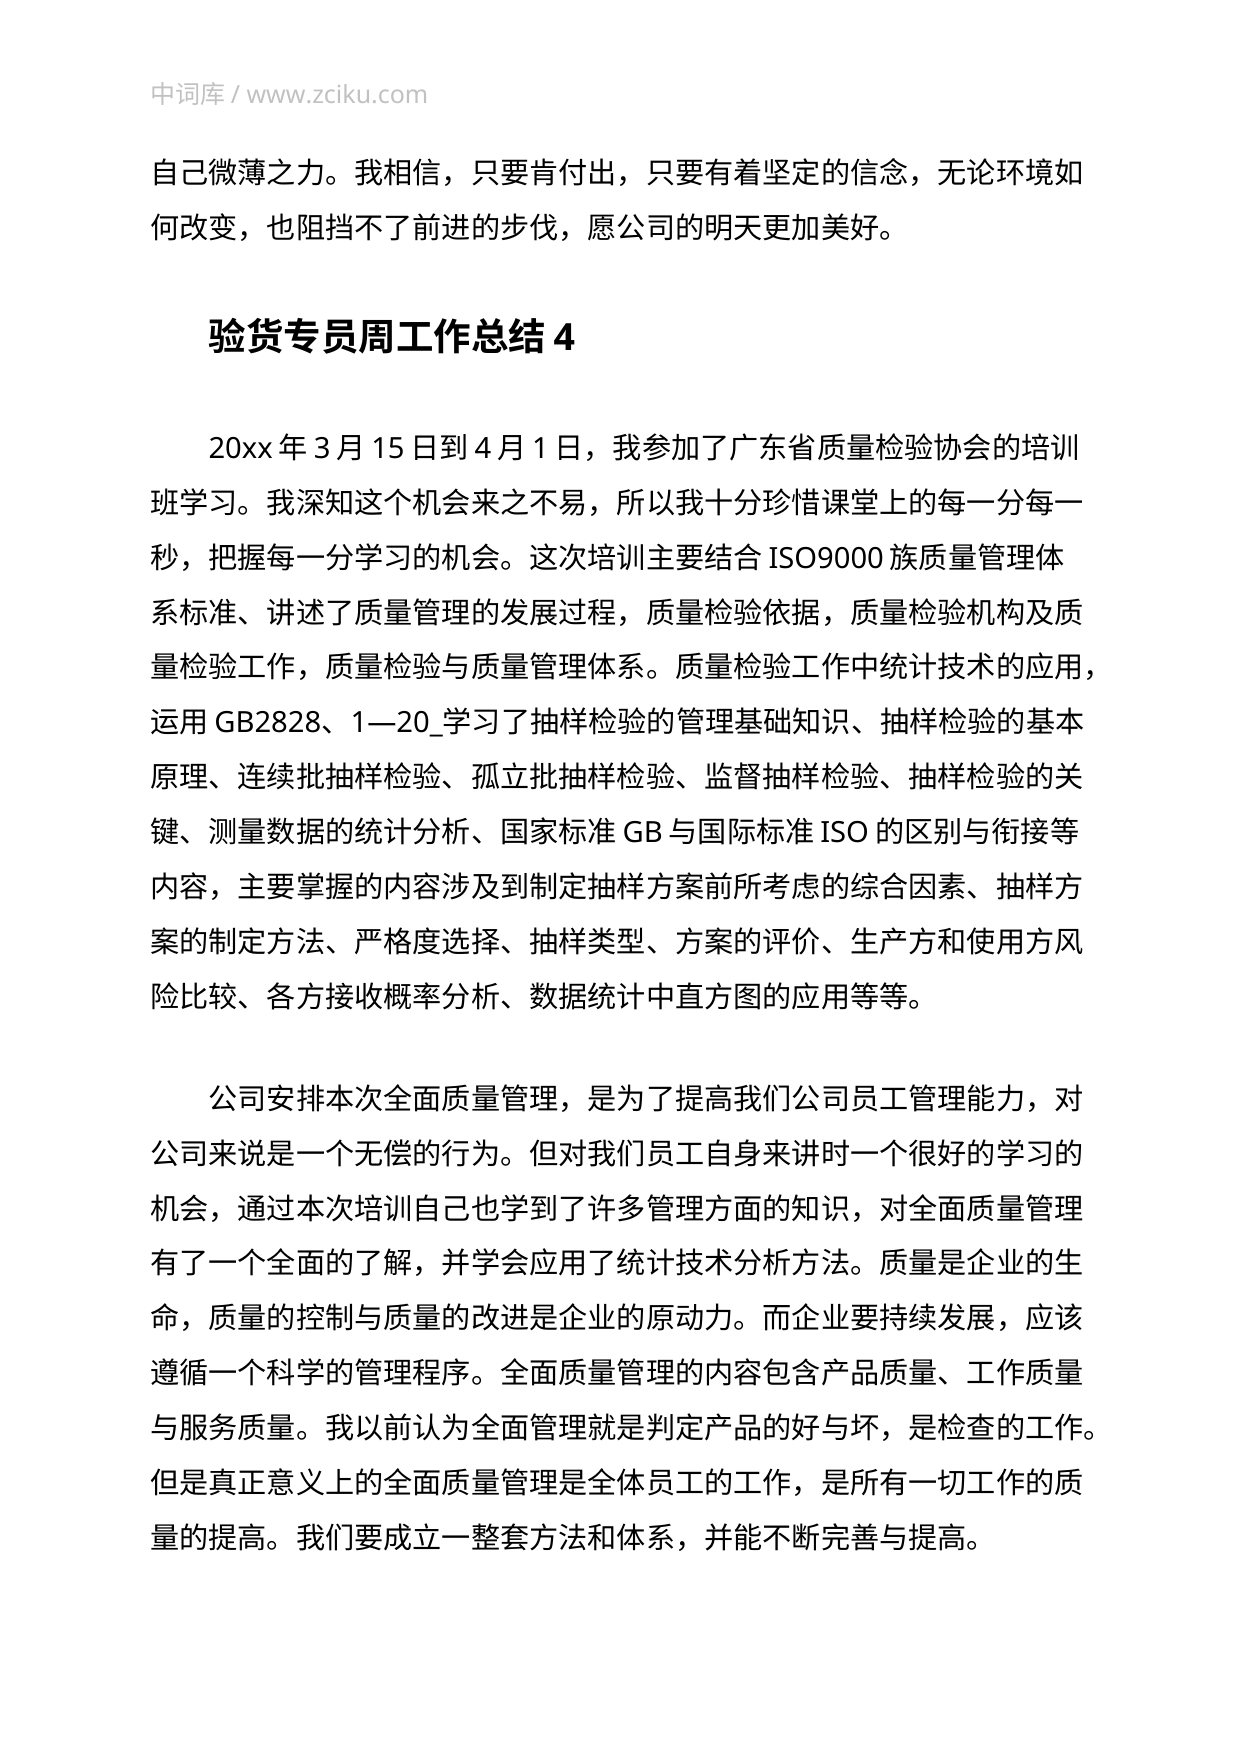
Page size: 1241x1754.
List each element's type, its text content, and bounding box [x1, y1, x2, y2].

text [150, 150, 1090, 247]
text 20xx年3月15日到4月1日，我参加了广东省质量检验协会的培训班学习。我深知这个机会来之不易，所以我十分珍惜课堂上的每一分每一秒，把握每一分学习的机会。这次培训主要结合ISO9000族质量管理体系标准、讲述了质量管理的发展过程，质量检验依据，质量检验机构及质量检验工作，质量检验与质量管理体系。质量检验工作中统计技术的应用，运用GB2828、1―20_学习了抽样检验的管理基础知识、抽样检验的基本原理、连续批抽样检验、孤立批抽样检验、监督抽样检验、抽样检验的关键、测量数据的统计分析、国家标准GB与国际标准ISO的区别与衔接等内容，主要掌握的内容涉及到制定抽样方案前所考虑的综合因素、抽样方案的制定方法、严格度选择、抽样类型、方案的评价、生产方和使用方风险比较、各方接收概率分析、数据统计中直方图的应用等等。 [150, 424, 1090, 1016]
text 公司安排本次全面质量管理，是为了提高我们公司员工管理能力，对公司来说是一个无偿的行为。但对我们员工自身来讲时一个很好的学习的机会，通过本次培训自己也学到了许多管理方面的知识，对全面质量管理有了一个全面的了解，并学会应用了统计技术分析方法。质量是企业的生命，质量的控制与质量的改进是企业的原动力。而企业要持续发展，应该遵循一个科学的管理程序。全面质量管理的内容包含产品质量、工作质量与服务质量。我以前认为全面管理就是判定产品的好与坏，是检查的工作。但是真正意义上的全面质量管理是全体员工的工作，是所有一切工作的质量的提高。我们要成立一整套方法和体系，并能不断完善与提高。 [150, 1075, 1090, 1557]
text 验货专员周工作总结4 [150, 307, 1090, 361]
